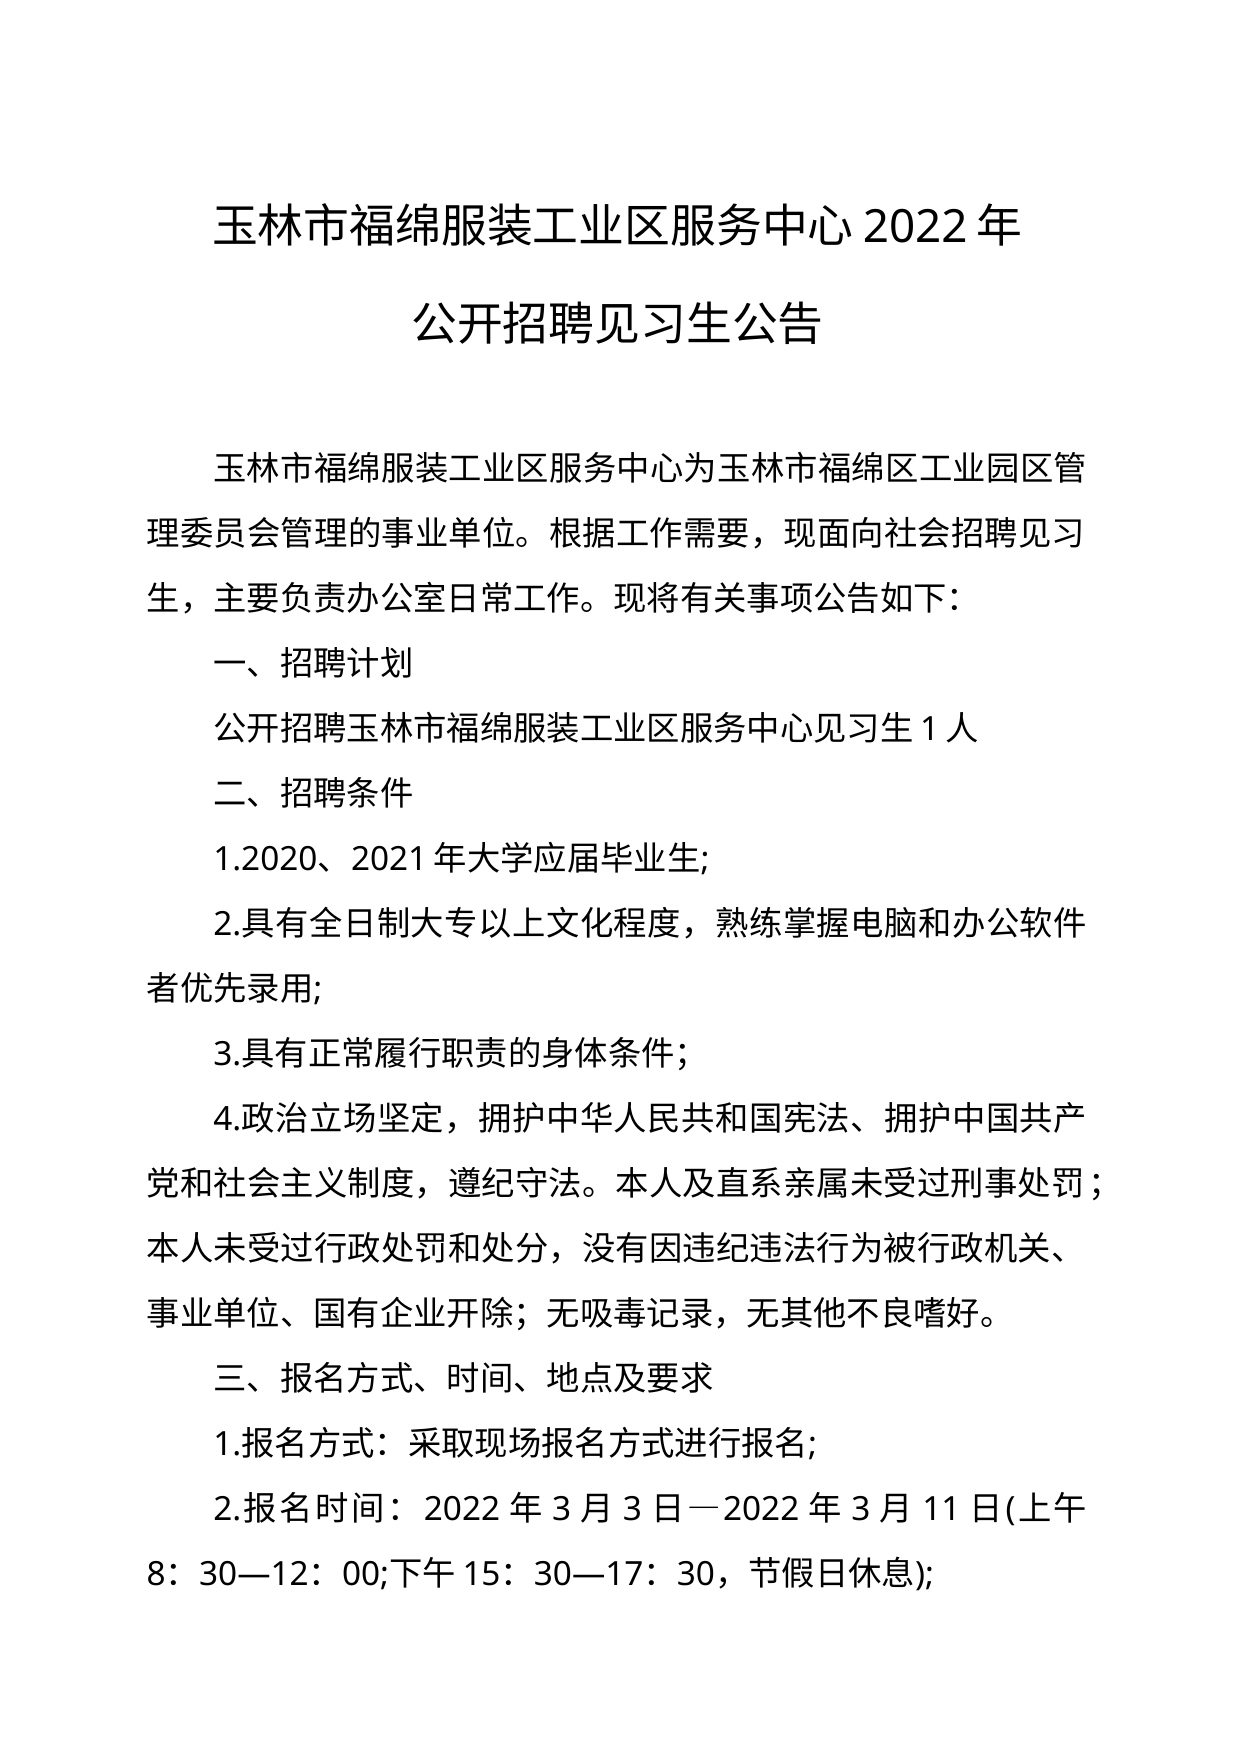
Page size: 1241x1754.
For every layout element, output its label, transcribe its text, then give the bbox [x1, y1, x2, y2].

text 一、招聘计划 [146, 629, 1088, 694]
text 1.报名方式：采取现场报名方式进行报名; [146, 1409, 1088, 1474]
text 1.2020、2021年大学应届毕业生; [146, 824, 1088, 889]
text 玉林市福绵服装工业区服务中心为玉林市福绵区工业园区管理委员会管理的事业单位。根据工作需要，现面向社会招聘见习生，主要负责办公室日常工作。现将有关事项公告如下： [146, 434, 1088, 629]
text 玉林市福绵服装工业区服务中心2022年 [146, 174, 1088, 271]
text 公开招聘见习生公告 [146, 271, 1088, 369]
text 2.具有全日制大专以上文化程度，熟练掌握电脑和办公软件者优先录用; [146, 889, 1088, 1019]
text 4.政治立场坚定，拥护中华人民共和国宪法、拥护中国共产党和社会主义制度，遵纪守法。本人及直系亲属未受过刑事处罚；本人未受过行政处罚和处分，没有因违纪违法行为被行政机关、事业单位、国有企业开除；无吸毒记录，无其他不良嗜好。 [146, 1084, 1088, 1344]
text 2.报名时间：2022年3月3日—2022年3月11日(上午8：30—12：00;下午15：30—17：30，节假日休息); [146, 1474, 1088, 1604]
text 二、招聘条件 [146, 759, 1088, 824]
text 3.具有正常履行职责的身体条件； [146, 1019, 1088, 1084]
text 三、报名方式、时间、地点及要求 [146, 1344, 1088, 1409]
text 公开招聘玉林市福绵服装工业区服务中心见习生1人 [146, 694, 1088, 759]
